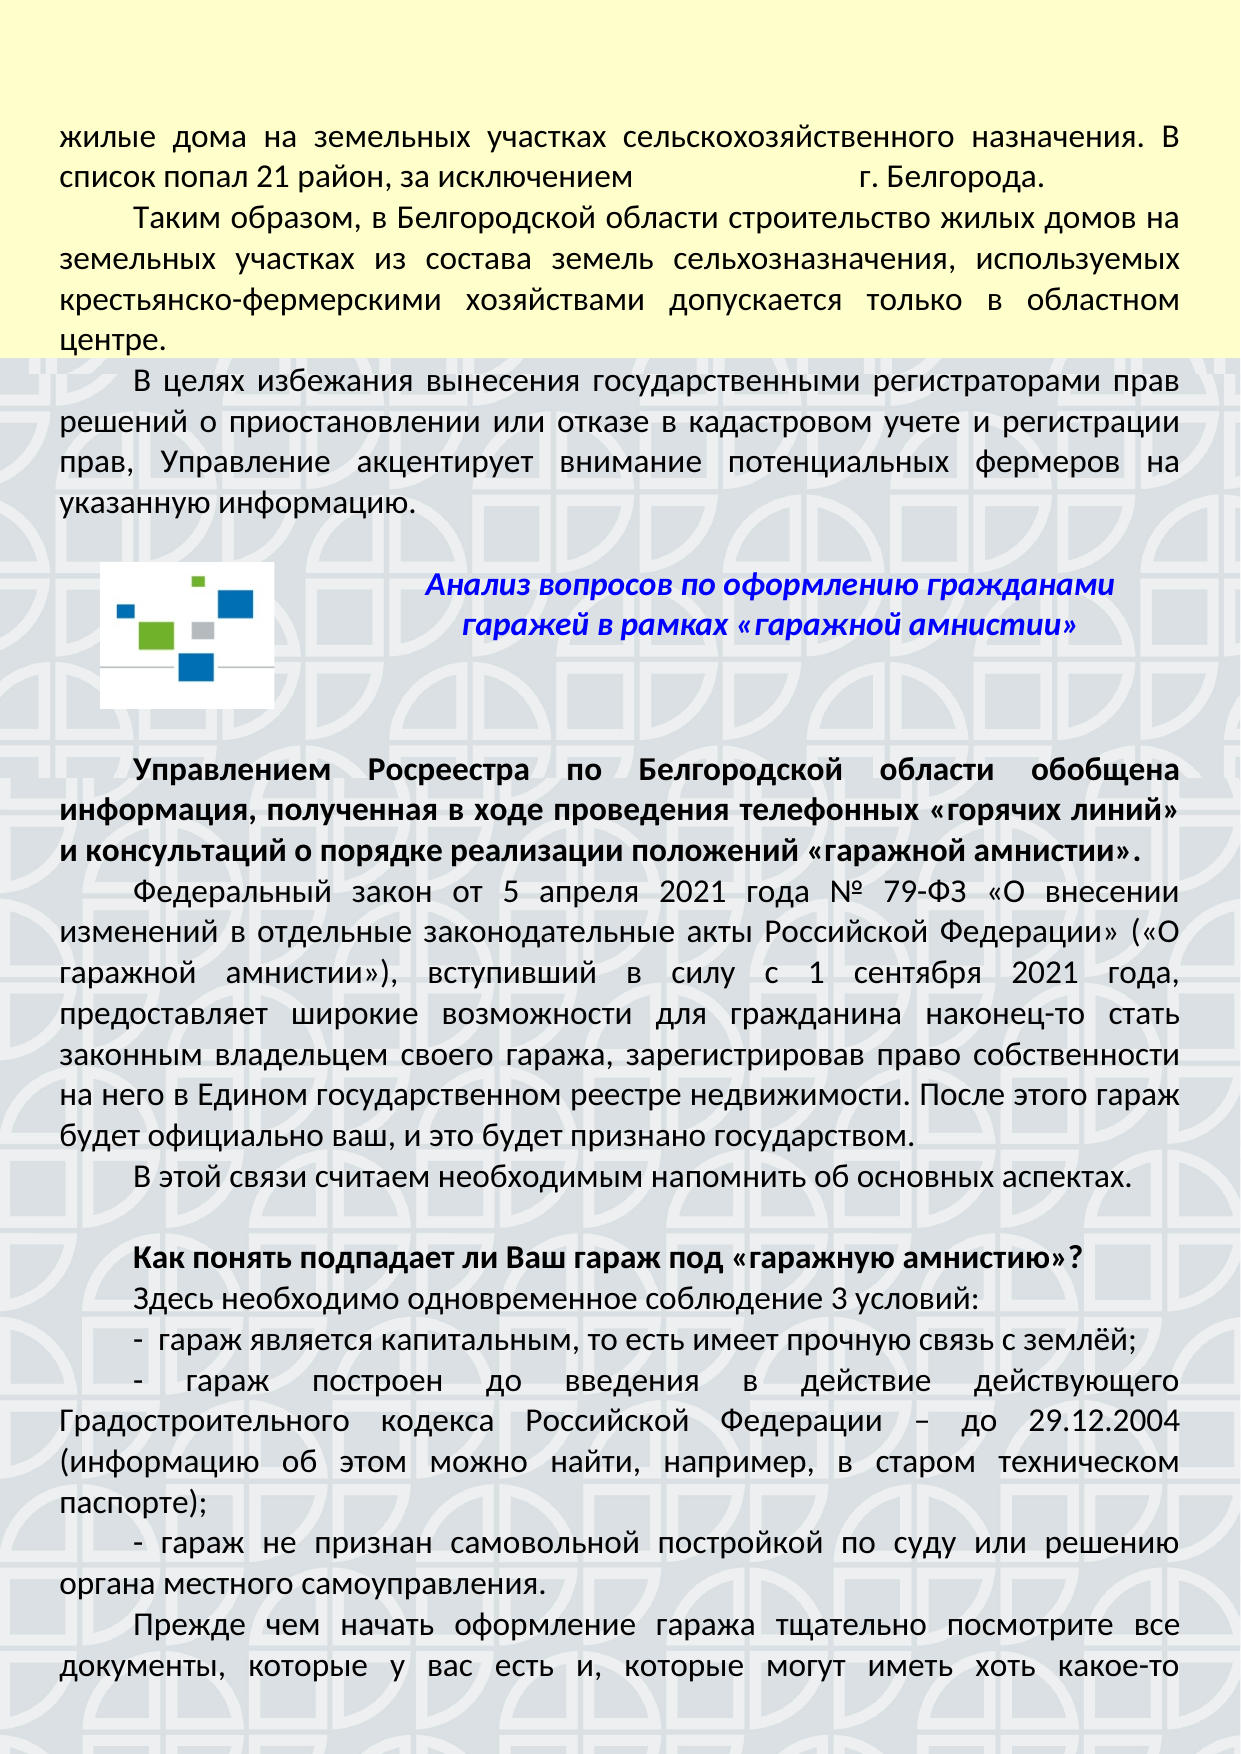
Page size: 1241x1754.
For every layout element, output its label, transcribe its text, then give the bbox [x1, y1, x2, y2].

picture [0, 358, 1241, 1754]
text Управлением Росреестра по Белгородской области обобщена информация, полученная в ходе проведения телефонных «горячих линий» и консультаций о порядке реализации положений «гаражной амнистии». [59, 748, 1181, 870]
text - гараж не признан самовольной постройкой по суду или решению органа местного самоуправления. [59, 1521, 1181, 1603]
text Как понять подпадает ли Ваш гараж под «гаражную амнистию»? [59, 1236, 1181, 1277]
text Здесь необходимо одновременное соблюдение 3 условий: [59, 1277, 1181, 1318]
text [59, 1603, 1181, 1684]
text В целях избежания вынесения государственными регистраторами прав решений о приостановлении или отказе в кадастровом учете и регистрации прав, Управление акцентирует внимание потенциальных фермеров на указанную информацию. [59, 359, 1181, 522]
table_header Анализ вопросов по оформлению гражданами гаражей в рамках «гаражной амнистии» [351, 563, 1192, 748]
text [59, 114, 1181, 196]
table_header [59, 563, 351, 748]
text Таким образом, в Белгородской области строительство жилых домов на земельных участках из состава земель сельхозназначения, используемых крестьянско-фермерскими хозяйствами допускается только в областном центре. [59, 196, 1181, 359]
text В этой связи считаем необходимым напомнить об основных аспектах. [59, 1155, 1181, 1196]
text - гараж является капитальным, то есть имеет прочную связь с землёй; [59, 1318, 1181, 1358]
text - гараж построен до введения в действие действующего Градостроительного кодекса Российской Федерации – до 29.12.2004 (информацию об этом можно найти, например, в старом техническом паспорте); [59, 1358, 1181, 1521]
text Федеральный закон от 5 апреля 2021 года № 79-ФЗ «О внесении изменений в отдельные законодательные акты Российской Федерации» («О гаражной амнистии»), вступивший в силу с 1 сентября 2021 года, предоставляет широкие возможности для гражданина наконец-то стать законным владельцем своего гаража, зарегистрировав право собственности на него в Едином государственном реестре недвижимости. После этого гараж будет официально ваш, и это будет признано государством. [59, 870, 1181, 1155]
